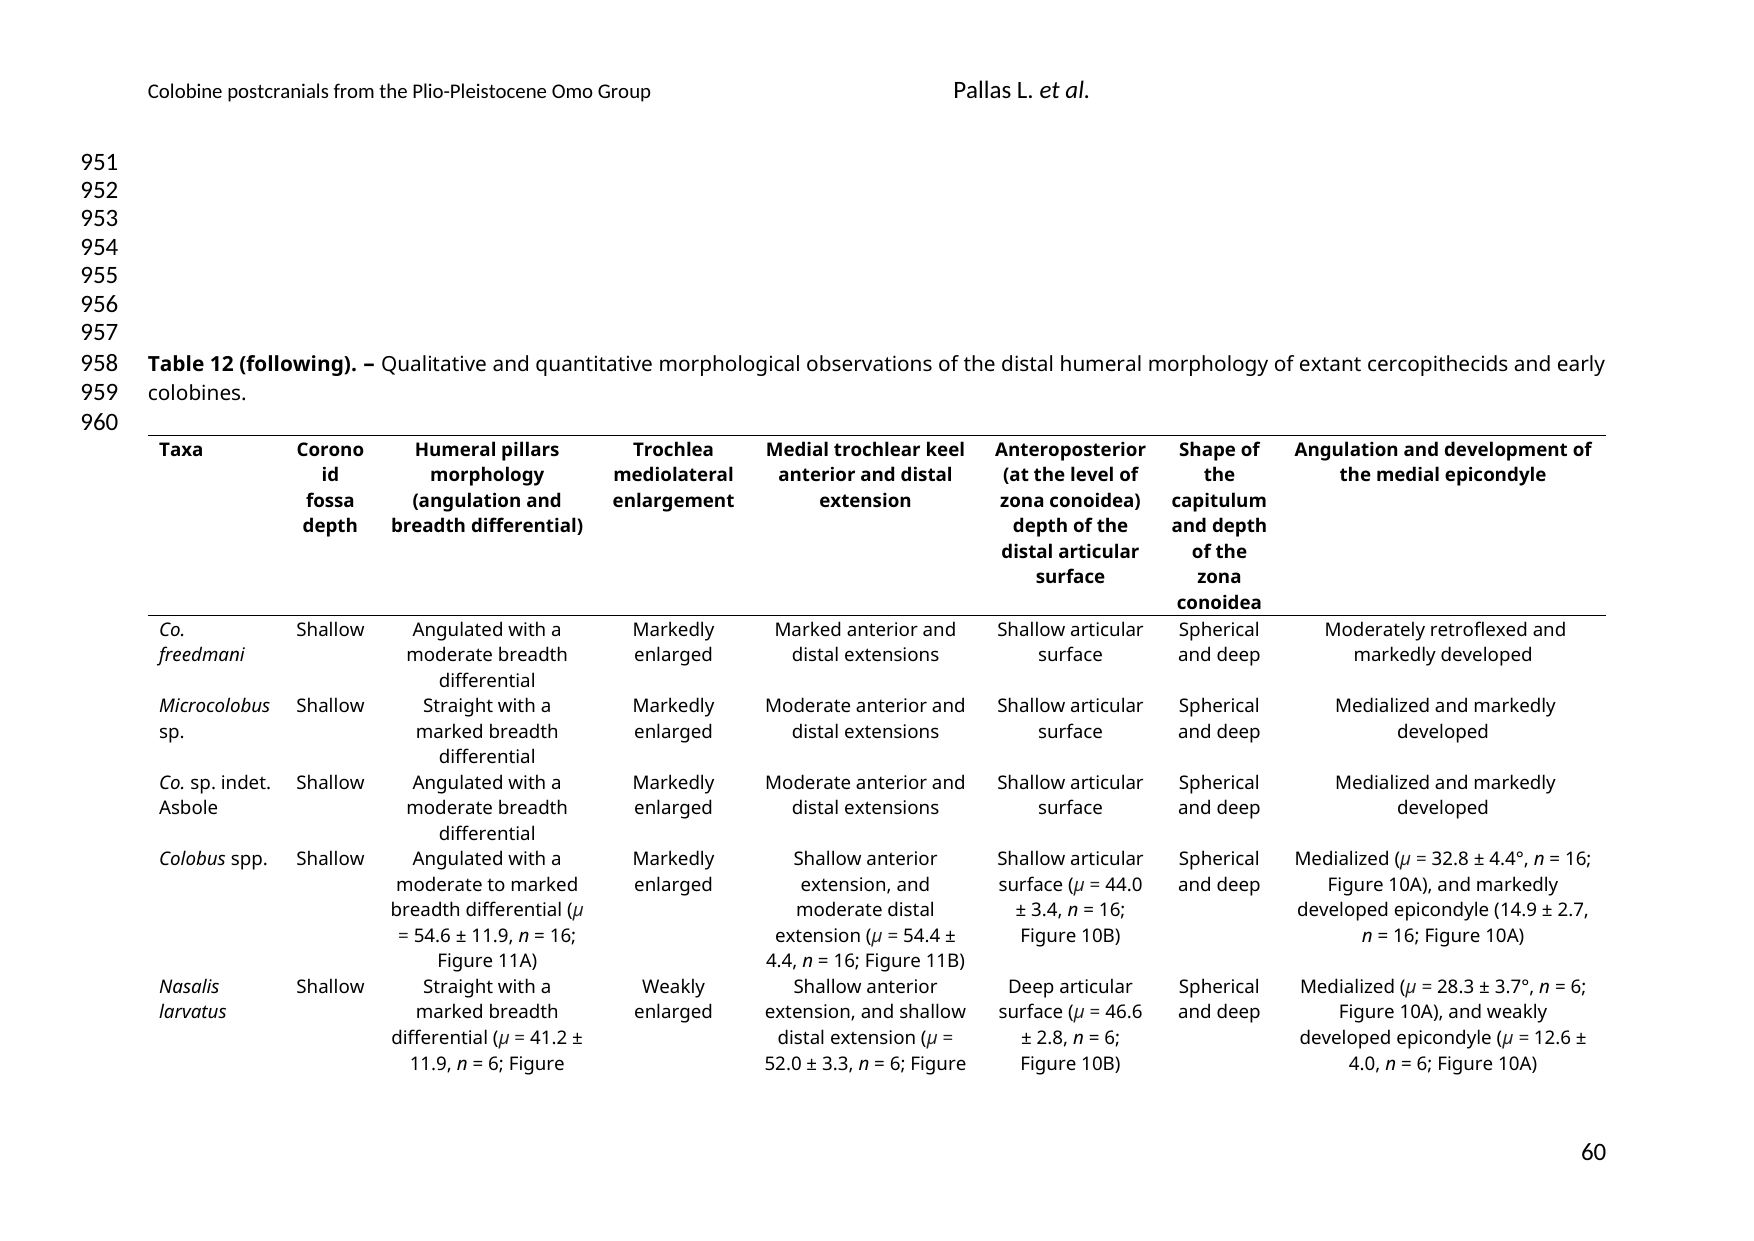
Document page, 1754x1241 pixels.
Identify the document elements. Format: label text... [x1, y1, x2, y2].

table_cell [982, 973, 1159, 1079]
table_cell Moderately retroflexed and markedly developed [1280, 616, 1606, 692]
table_cell Weakly enlarged [598, 973, 749, 1079]
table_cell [376, 973, 598, 1079]
table_cell Shallow [284, 769, 376, 846]
table_cell Medialized (µ = 32.8 ± 4.4°, n = 16; Figure 10A), and markedly developed epicondyle (14.9 ± 2.7, n = 16; Figure 10A) [1280, 846, 1606, 973]
table_cell Angulated with a moderate breadth differential [376, 616, 598, 692]
table_header Trochlea mediolateral enlargement [598, 436, 749, 615]
table_cell Markedly enlarged [598, 616, 749, 692]
table_cell Spherical and deep [1159, 973, 1279, 1079]
table_cell Shallow [284, 846, 376, 973]
table_cell Moderate anterior and distal extensions [749, 693, 982, 769]
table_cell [749, 973, 982, 1079]
table_cell Marked anterior and distal extensions [749, 616, 982, 692]
table_cell Nasalis larvatus [148, 973, 284, 1079]
table_cell Moderate anterior and distal extensions [749, 769, 982, 846]
table_header Shape of the capitulum and depth of the zona conoidea [1159, 436, 1279, 615]
table_header Medial trochlear keel anterior and distal extension [749, 436, 982, 615]
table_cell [1280, 973, 1606, 1079]
text Table 12 (following). – Qualitative and quantitative morphological observations of the distal humeral morphology of extant cercopithecids and early colobines. [148, 347, 1606, 406]
table_cell Spherical and deep [1159, 769, 1279, 846]
table_cell Shallow anterior extension, and moderate distal extension (µ = 54.4 ± 4.4, n = 16; Figure 11B) [749, 846, 982, 973]
table_cell Shallow articular surface [982, 769, 1159, 846]
table_cell Co. sp. indet. Asbole [148, 769, 284, 846]
table_cell Spherical and deep [1159, 616, 1279, 692]
table_cell Colobus spp. [148, 846, 284, 973]
table_header Coronoid fossa depth [284, 436, 376, 615]
table_cell Shallow articular surface [982, 616, 1159, 692]
table_cell Spherical and deep [1159, 846, 1279, 973]
table_cell Microcolobus sp. [148, 693, 284, 769]
table_header Angulation and development of the medial epicondyle [1280, 436, 1606, 615]
table_cell Angulated with a moderate to marked breadth differential (µ = 54.6 ± 11.9, n = 16; Figure 11A) [376, 846, 598, 973]
table_header Anteroposterior (at the level of zona conoidea) depth of the distal articular surface [982, 436, 1159, 615]
table_header Humeral pillars morphology (angulation and breadth differential) [376, 436, 598, 615]
table_header Taxa [148, 436, 284, 615]
table_cell Medialized and markedly developed [1280, 769, 1606, 846]
table_cell Shallow [284, 616, 376, 692]
table_cell Shallow [284, 693, 376, 769]
table_cell Shallow [284, 973, 376, 1079]
table_cell Medialized and markedly developed [1280, 693, 1606, 769]
table_cell Co. freedmani [148, 616, 284, 692]
table_cell Markedly enlarged [598, 693, 749, 769]
table_cell Shallow articular surface [982, 693, 1159, 769]
table_cell Angulated with a moderate breadth differential [376, 769, 598, 846]
table_cell Markedly enlarged [598, 769, 749, 846]
table_cell Shallow articular surface (µ = 44.0 ± 3.4, n = 16; Figure 10B) [982, 846, 1159, 973]
table_cell Straight with a marked breadth differential [376, 693, 598, 769]
table_cell Markedly enlarged [598, 846, 749, 973]
table_cell Spherical and deep [1159, 693, 1279, 769]
